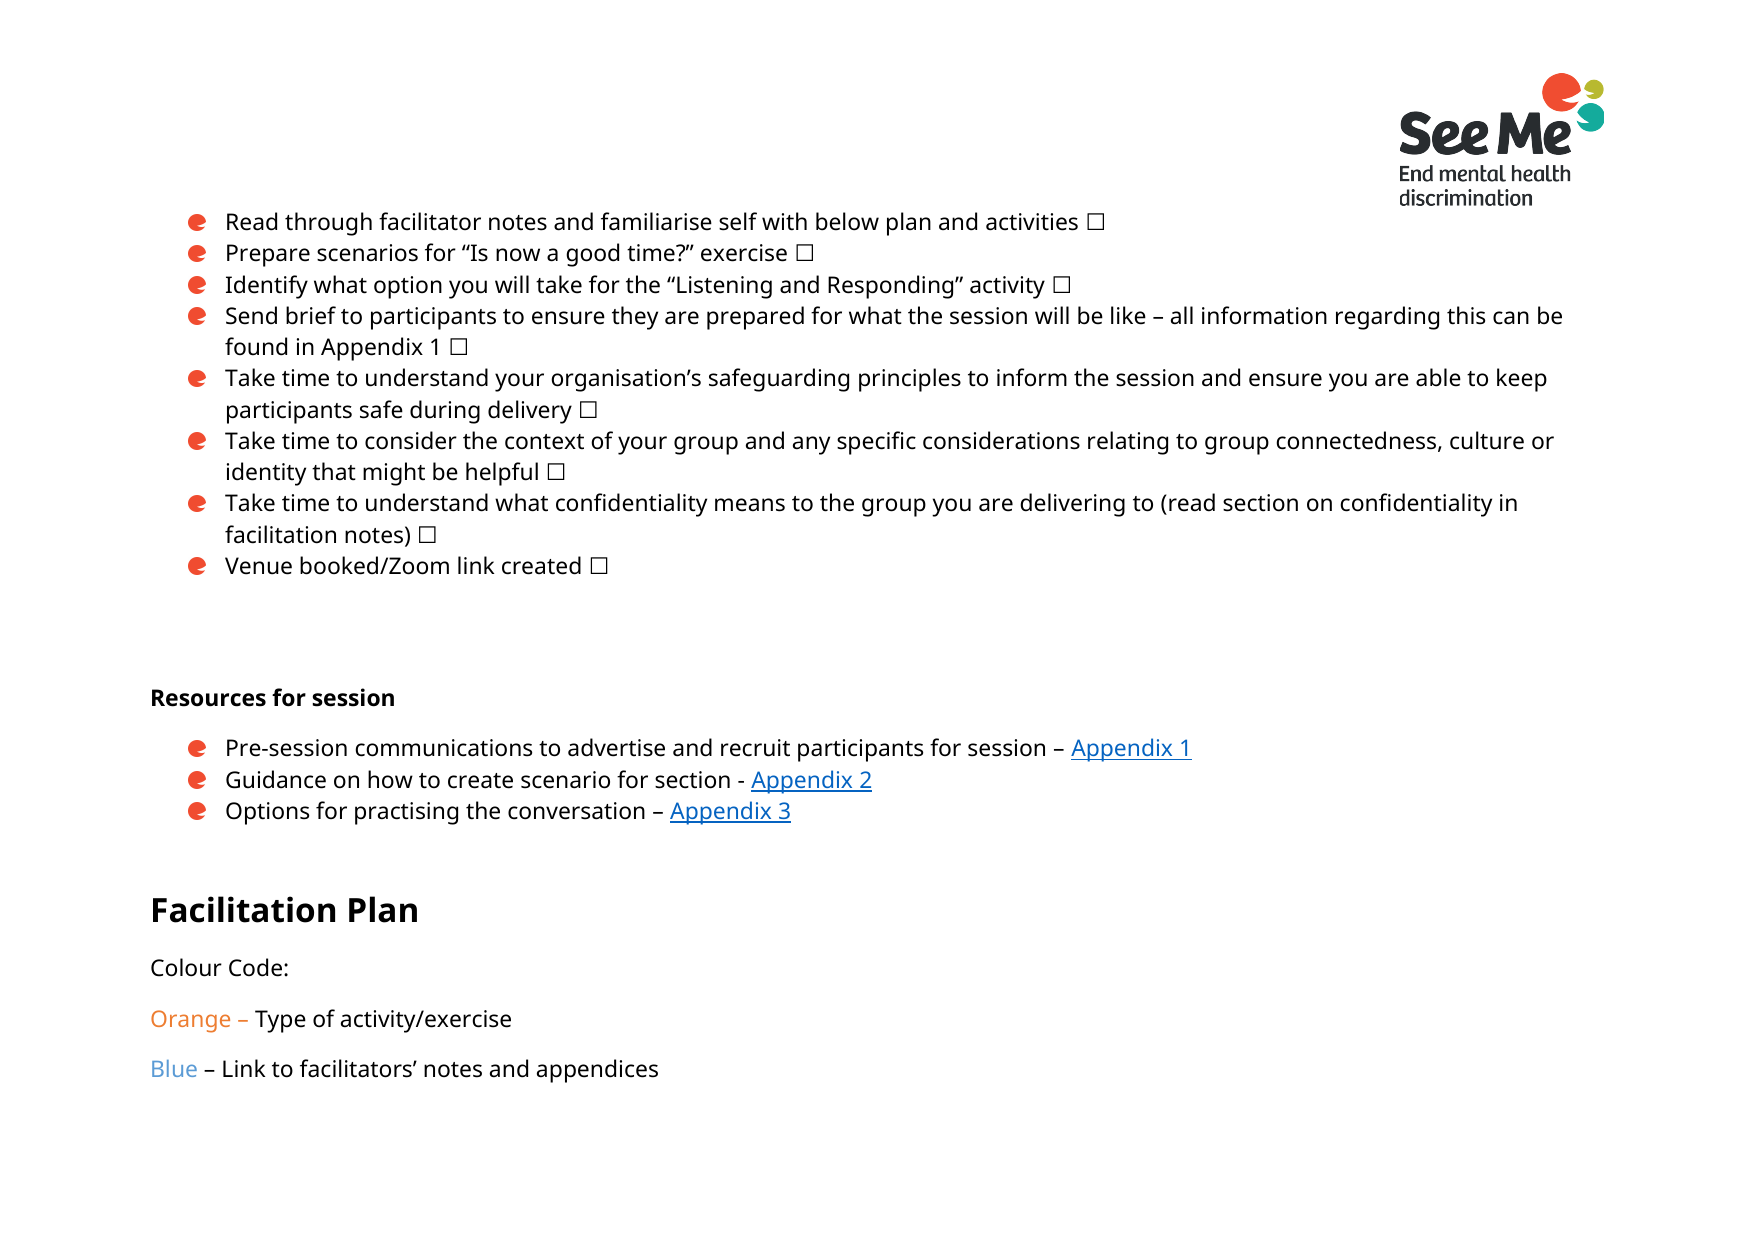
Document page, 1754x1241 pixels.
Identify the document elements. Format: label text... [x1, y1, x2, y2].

list Identify what option you will take for the “Listening and Responding” activity [187, 268, 1604, 300]
picture [188, 557, 206, 575]
picture [188, 432, 206, 450]
list Pre-session communications to advertise and recruit participants for session – Appendix 1 [187, 732, 1604, 763]
picture [188, 495, 206, 512]
picture [188, 771, 206, 789]
text Resources for session [150, 682, 1604, 713]
list Take time to understand your organisation’s safeguarding principles to inform the session and ensure you are able to keep participants safe during delivery [187, 362, 1604, 425]
picture [188, 245, 206, 262]
list Prepare scenarios for “Is now a good time?” exercise [187, 237, 1604, 268]
picture [188, 740, 206, 757]
text Facilitation Plan [150, 887, 1604, 932]
list Read through facilitator notes and familiarise self with below plan and activities [187, 206, 1604, 237]
text Orange – Type of activity/exercise [150, 1003, 1604, 1034]
picture [188, 214, 206, 231]
picture [1400, 73, 1604, 206]
picture [188, 802, 206, 820]
list Venue booked/Zoom link created [187, 550, 1604, 581]
picture [188, 370, 206, 387]
list Guidance on how to create scenario for section - Appendix 2 [187, 763, 1604, 795]
picture [188, 276, 206, 294]
list Take time to consider the context of your group and any specific considerations relating to group connectedness, culture or identity that might be helpful [187, 425, 1604, 487]
list Send brief to participants to ensure they are prepared for what the session will be like – all information regarding this can be found in Appendix 1 [187, 300, 1604, 362]
text Blue – Link to facilitators’ notes and appendices [150, 1053, 1604, 1084]
picture [188, 307, 206, 325]
list Options for practising the conversation – Appendix 3 [187, 795, 1604, 826]
text Colour Code: [150, 952, 1604, 983]
list Take time to understand what confidentiality means to the group you are delivering to (read section on confidentiality in facilitation notes) [187, 487, 1604, 550]
